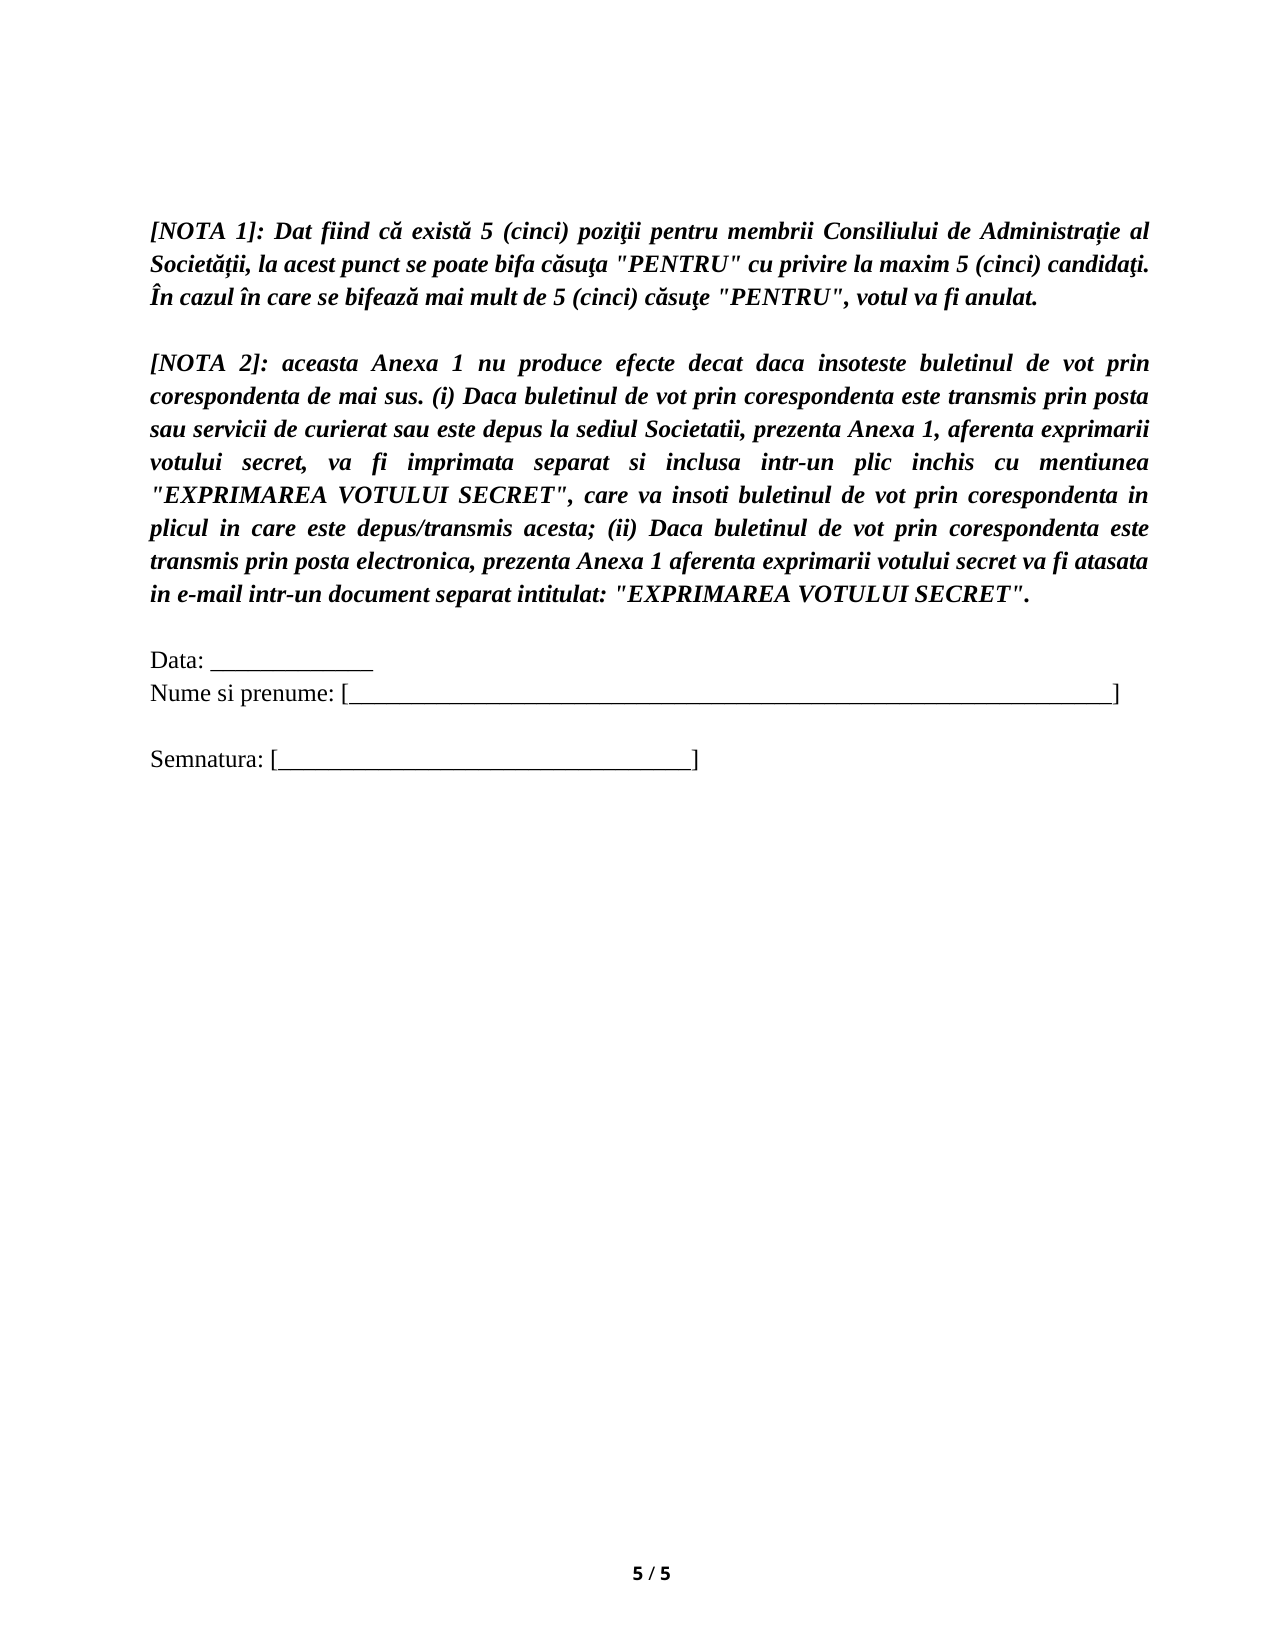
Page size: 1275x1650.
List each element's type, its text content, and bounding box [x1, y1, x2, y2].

text [NOTA 2]: aceasta Anexa 1 nu produce efecte decat daca insoteste buletinul de vot prin corespondenta de mai sus. (i) Daca buletinul de vot prin corespondenta este transmis prin posta sau servicii de curierat sau este depus la sediul Societatii, prezenta Anexa 1, aferenta exprimarii votului secret, va fi imprimata separat si inclusa intr-un plic inchis cu mentiunea "EXPRIMAREA VOTULUI SECRET", care va insoti buletinul de vot prin corespondenta in plicul in care este depus/transmis acesta; (ii) Daca buletinul de vot prin corespondenta este transmis prin posta electronica, prezenta Anexa 1 aferenta exprimarii votului secret va fi atasata in e-mail intr-un document separat intitulat: "EXPRIMAREA VOTULUI SECRET". [150, 348, 1153, 608]
text Data: _____________ [150, 645, 1153, 674]
text Semnatura: [_________________________________] [150, 744, 1153, 773]
text [NOTA 1]: Dat fiind că există 5 (cinci) poziţii pentru membrii Consiliului de Administrație al Societății, la acest punct se poate bifa căsuţa "PENTRU" cu privire la maxim 5 (cinci) candidaţi. În cazul în care se bifează mai mult de 5 (cinci) căsuţe "PENTRU", votul va fi anulat. [150, 216, 1153, 311]
text Nume si prenume: [_____________________________________________________________] [150, 678, 1153, 707]
